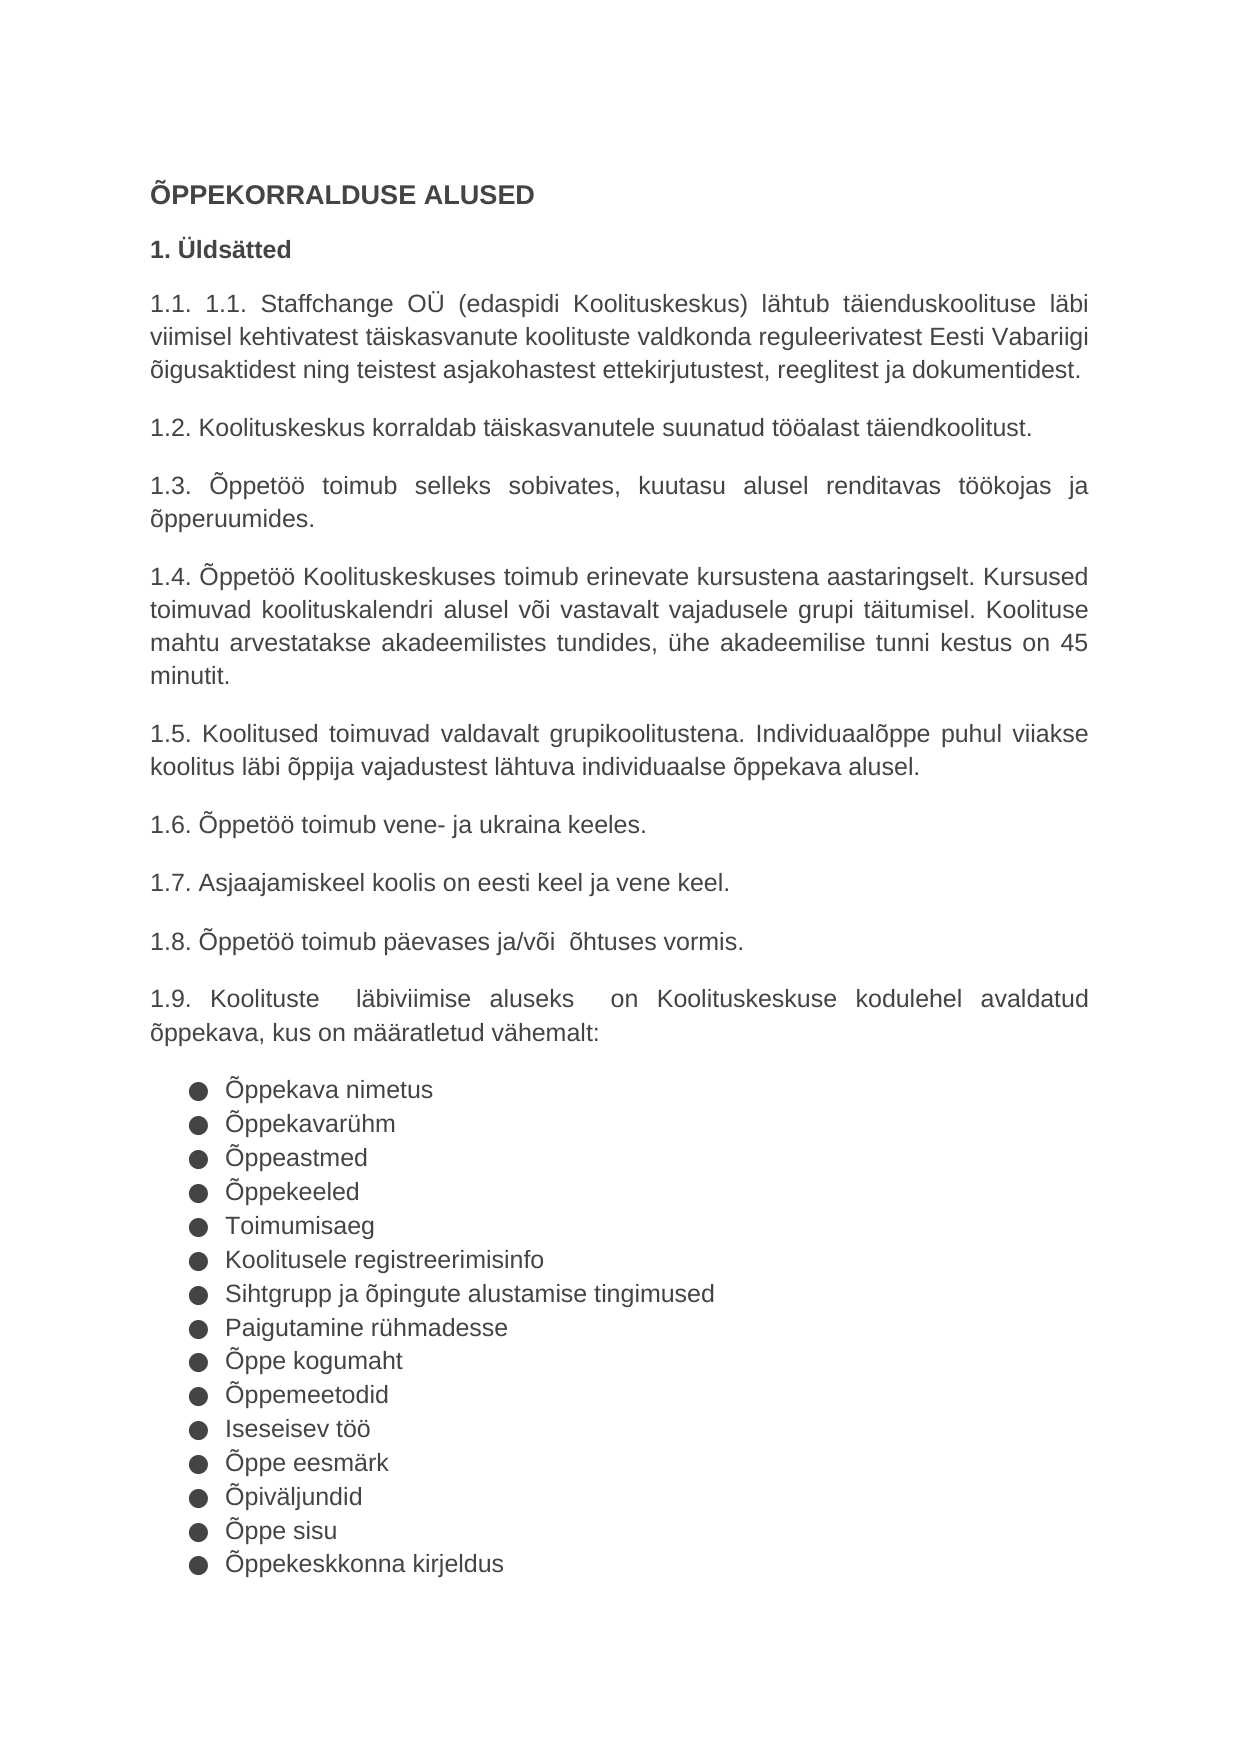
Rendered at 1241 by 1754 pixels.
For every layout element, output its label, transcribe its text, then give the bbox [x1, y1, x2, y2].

text 1.1. 1.1. Staffchange OÜ (edaspidi Koolituskeskus) lähtub täienduskoolituse läbi viimisel kehtivatest täiskasvanute koolituste valdkonda reguleerivatest Eesti Vabariigi õigusaktidest ning teistest asjakohastest ettekirjutustest, reeglitest ja dokumentidest. [150, 289, 1090, 384]
subtitle ÕPPEKORRALDUSE ALUSED [150, 179, 1090, 210]
list Õppe sisu [187, 1516, 1090, 1545]
text 1.6. Õppetöö toimub vene- ja ukraina keeles. [150, 810, 1090, 839]
list Paigutamine rühmadesse [187, 1312, 1090, 1342]
list Õppekeeled [187, 1177, 1090, 1207]
list Õppekeskkonna kirjeldus [187, 1549, 1090, 1579]
list Õppekava nimetus [187, 1076, 1090, 1105]
text 1.7. Asjaajamiskeel koolis on eesti keel ja vene keel. [150, 868, 1090, 897]
list Õppe eesmärk [187, 1448, 1090, 1477]
text 1.4. Õppetöö Koolituskeskuses toimub erinevate kursustena aastaringselt. Kursused toimuvad koolituskalendri alusel või vastavalt vajadusele grupi täitumisel. Koolituse mahtu arvestatakse akadeemilistes tundides, ühe akadeemilise tunni kestus on 45 minutit. [150, 562, 1090, 690]
subtitle 1. Üldsätted [150, 235, 1090, 264]
list Iseseisev töö [187, 1414, 1090, 1443]
list Õppe kogumaht [187, 1346, 1090, 1376]
text 1.9. Koolituste läbiviimise aluseks on Koolituskeskuse kodulehel avaldatud õppekava, kus on määratletud vähemalt: [150, 984, 1090, 1046]
list Õpiväljundid [187, 1482, 1090, 1511]
text 1.3. Õppetöö toimub selleks sobivates, kuutasu alusel renditavas töökojas ja õpperuumides. [150, 471, 1090, 533]
list Toimumisaeg [187, 1211, 1090, 1240]
list Sihtgrupp ja õpingute alustamise tingimused [187, 1279, 1090, 1308]
list Õppekavarühm [187, 1109, 1090, 1139]
text 1.2. Koolituskeskus korraldab täiskasvanutele suunatud tööalast täiendkoolitust. [150, 413, 1090, 442]
list Õppemeetodid [187, 1380, 1090, 1410]
list Koolitusele registreerimisinfo [187, 1245, 1090, 1274]
text 1.8. Õppetöö toimub päevases ja/või õhtuses vormis. [150, 926, 1090, 955]
list Õppeastmed [187, 1143, 1090, 1173]
text 1.5. Koolitused toimuvad valdavalt grupikoolitustena. Individuaalõppe puhul viiakse koolitus läbi õppija vajadustest lähtuva individuaalse õppekava alusel. [150, 719, 1090, 781]
